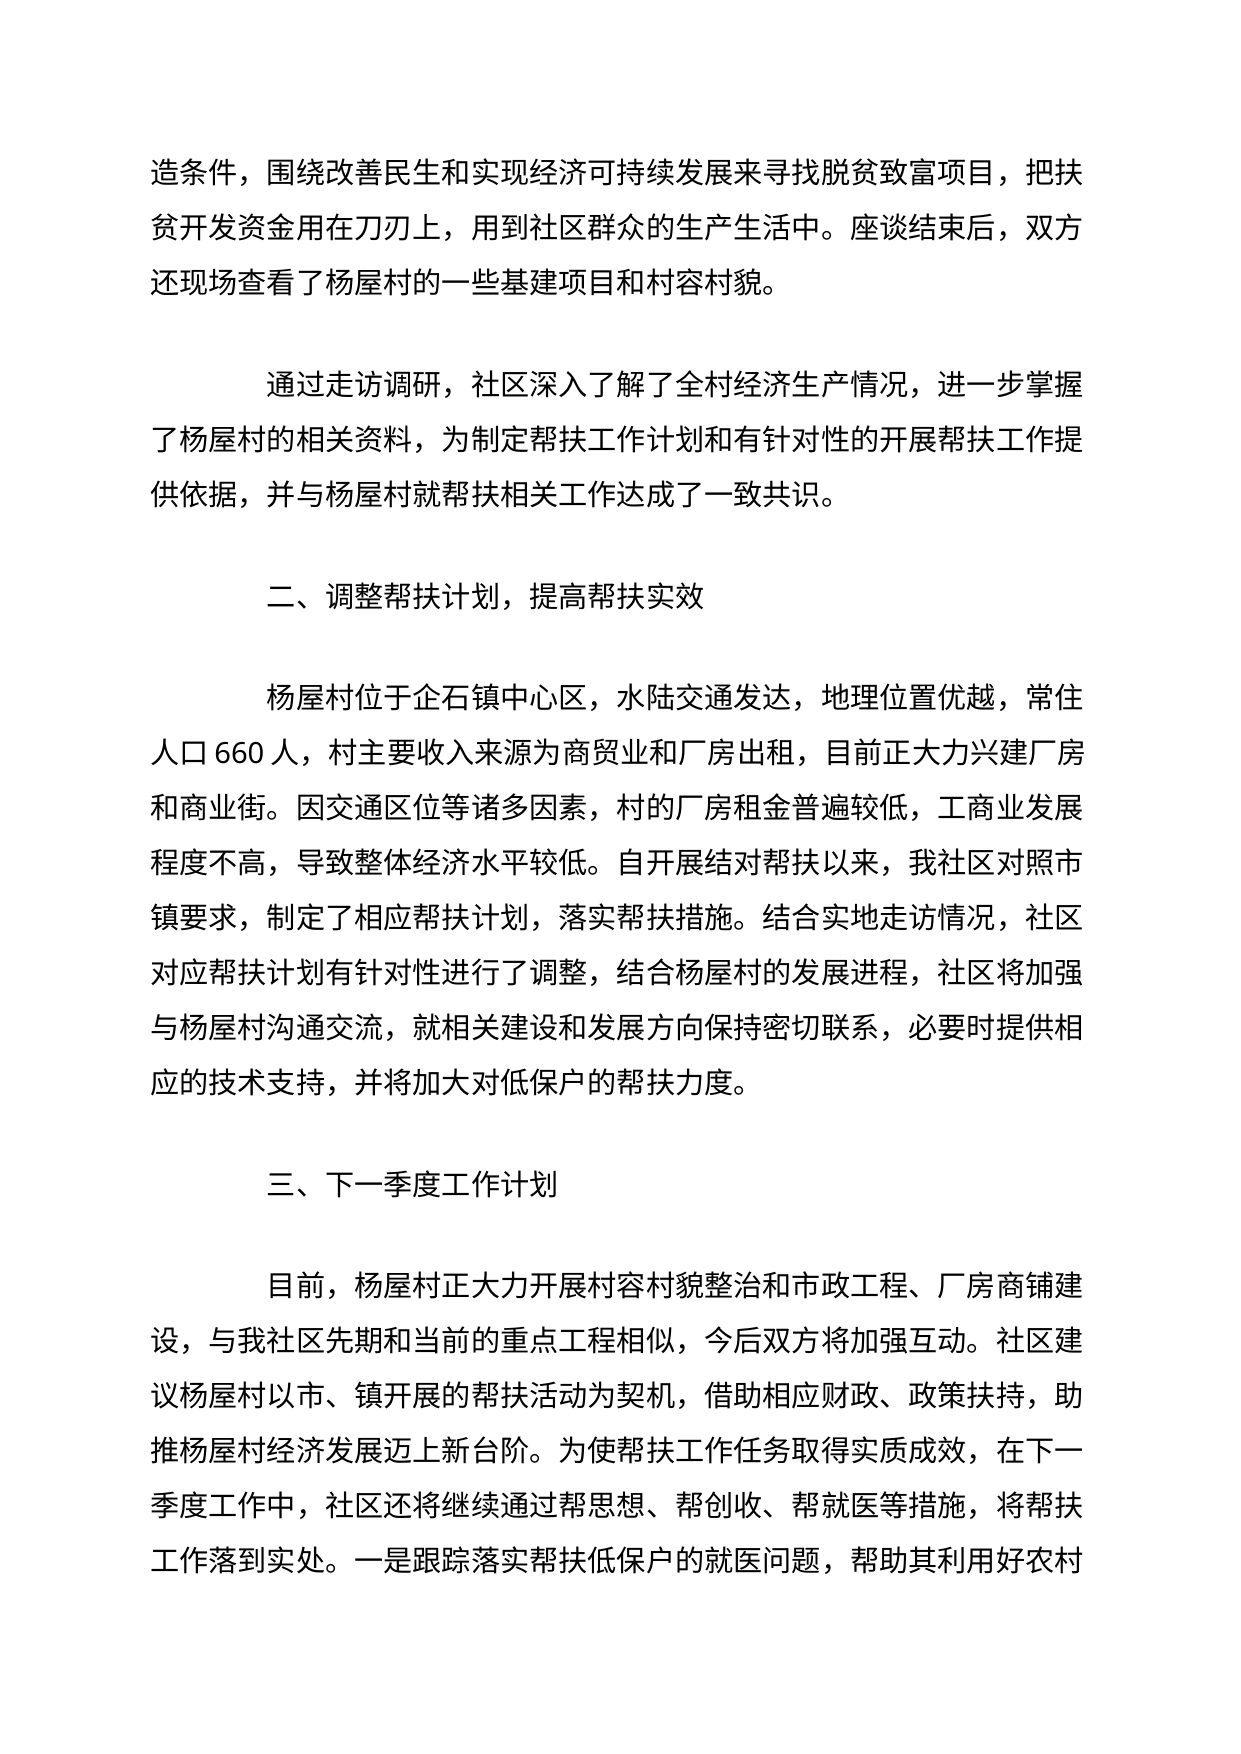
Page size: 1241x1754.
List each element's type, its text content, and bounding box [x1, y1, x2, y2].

text 杨屋村位于企石镇中心区，水陆交通发达，地理位置优越，常住人口660人，村主要收入来源为商贸业和厂房出租，目前正大力兴建厂房和商业街。因交通区位等诸多因素，村的厂房租金普遍较低，工商业发展程度不高，导致整体经济水平较低。自开展结对帮扶以来，我社区对照市镇要求，制定了相应帮扶计划，落实帮扶措施。结合实地走访情况，社区对应帮扶计划有针对性进行了调整，结合杨屋村的发展进程，社区将加强与杨屋村沟通交流，就相关建设和发展方向保持密切联系，必要时提供相应的技术支持，并将加大对低保户的帮扶力度。 [150, 675, 1090, 1102]
text 通过走访调研，社区深入了解了全村经济生产情况，进一步掌握了杨屋村的相关资料，为制定帮扶工作计划和有针对性的开展帮扶工作提供依据，并与杨屋村就帮扶相关工作达成了一致共识。 [150, 362, 1090, 514]
text 二、调整帮扶计划，提高帮扶实效 [150, 573, 1090, 615]
text 三、下一季度工作计划 [150, 1161, 1090, 1203]
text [150, 150, 1090, 302]
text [150, 1263, 1090, 1579]
